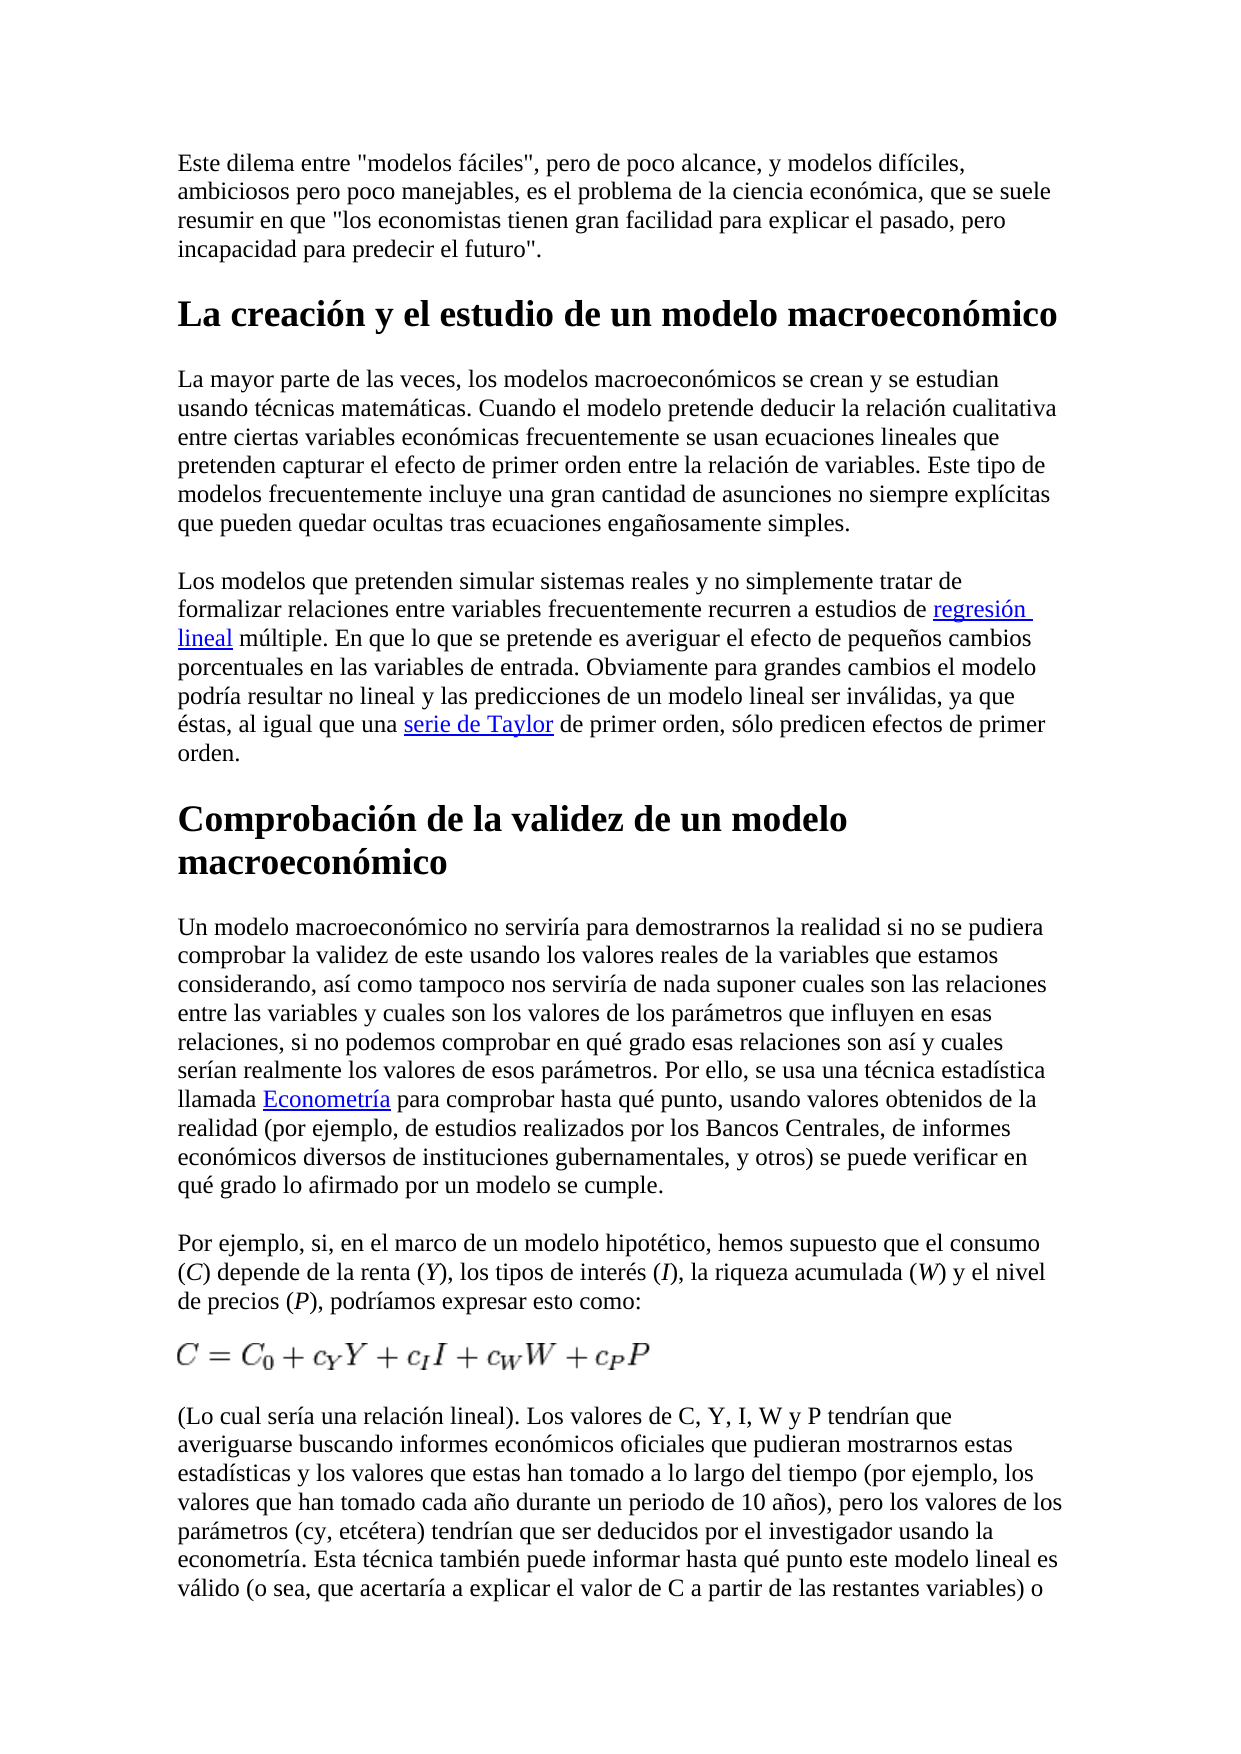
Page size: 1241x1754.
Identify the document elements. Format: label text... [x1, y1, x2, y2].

text Comprobación de la validez de un modelo macroeconómico [177, 796, 1063, 882]
text La creación y el estudio de un modelo macroeconómico [177, 292, 1063, 335]
text La mayor parte de las veces, los modelos macroeconómicos se crean y se estudian usando técnicas matemáticas. Cuando el modelo pretende deducir la relación cualitativa entre ciertas variables económicas frecuentemente se usan ecuaciones lineales que pretenden capturar el efecto de primer orden entre la relación de variables. Este tipo de modelos frecuentemente incluye una gran cantidad de asunciones no siempre explícitas que pueden quedar ocultas tras ecuaciones engañosamente simples. [177, 364, 1063, 537]
text Este dilema entre "modelos fáciles", pero de poco alcance, y modelos difíciles, ambiciosos pero poco manejables, es el problema de la ciencia económica, que se suele resumir en que "los economistas tienen gran facilidad para explicar el pasado, pero incapacidad para predecir el futuro". [177, 148, 1063, 263]
text Los modelos que pretenden simular sistemas reales y no simplemente tratar de formalizar relaciones entre variables frecuentemente recurren a estudios de regresión lineal múltiple. En que lo que se pretende es averiguar el efecto de pequeños cambios porcentuales en las variables de entrada. Obviamente para grandes cambios el modelo podría resultar no lineal y las predicciones de un modelo lineal ser inválidas, ya que éstas, al igual que una serie de Taylor de primer orden, sólo predicen efectos de primer orden. [177, 566, 1063, 767]
text Por ejemplo, si, en el marco de un modelo hipotético, hemos supuesto que el consumo (C) depende de la renta (Y), los tipos de interés (I), la riqueza acumulada (W) y el nivel de precios (P), podríamos expresar esto como: [177, 1228, 1063, 1314]
picture [177, 1343, 650, 1370]
text Un modelo macroeconómico no serviría para demostrarnos la realidad si no se pudiera comprobar la validez de este usando los valores reales de la variables que estamos considerando, así como tampoco nos serviría de nada suponer cuales son las relaciones entre las variables y cuales son los valores de los parámetros que influyen en esas relaciones, si no podemos comprobar en qué grado esas relaciones son así y cuales serían realmente los valores de esos parámetros. Por ello, se usa una técnica estadística llamada Econometría para comprobar hasta qué punto, usando valores obtenidos de la realidad (por ejemplo, de estudios realizados por los Bancos Centrales, de informes económicos diversos de instituciones gubernamentales, y otros) se puede verificar en qué grado lo afirmado por un modelo se cumple. [177, 912, 1063, 1199]
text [177, 1401, 1063, 1602]
